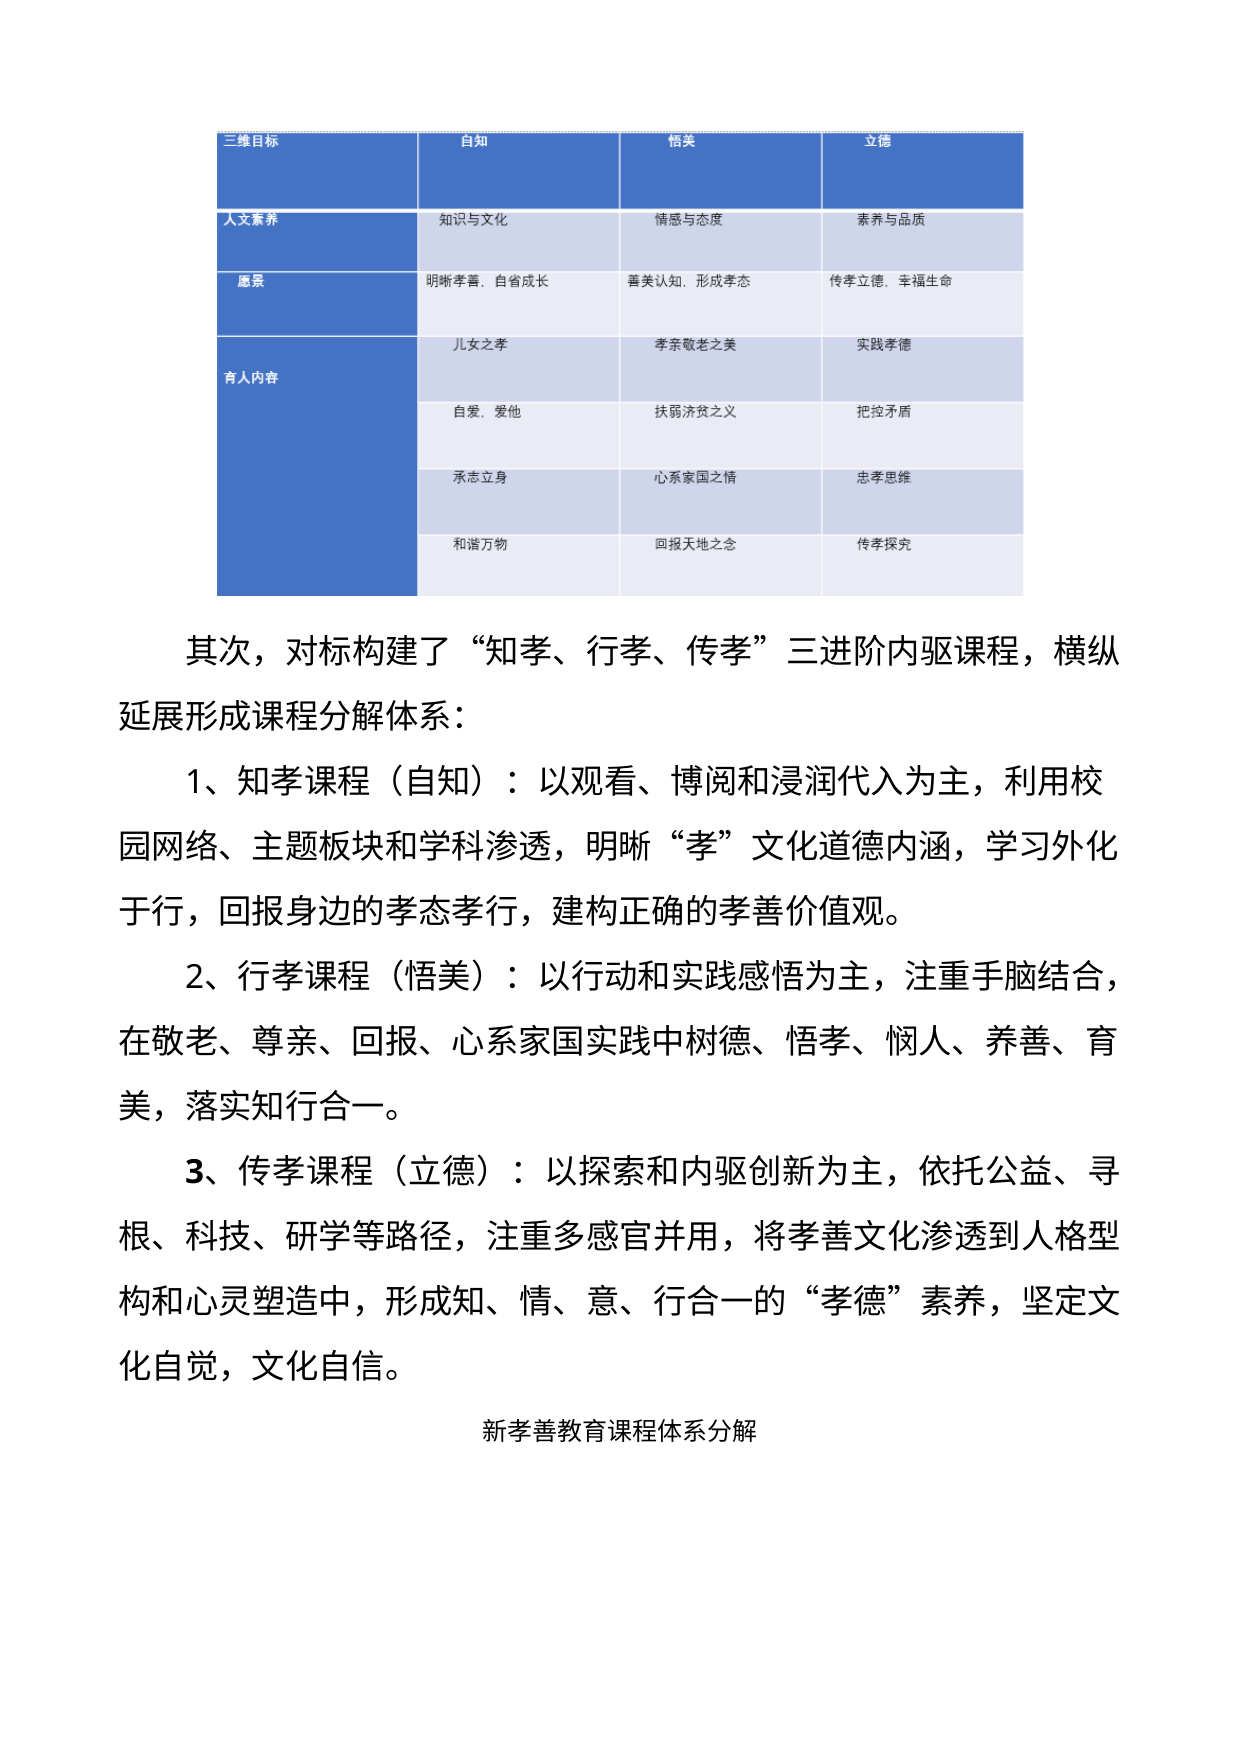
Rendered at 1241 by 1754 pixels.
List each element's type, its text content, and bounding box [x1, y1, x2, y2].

text 1、知孝课程（自知）：以观看、博阅和浸润代入为主，利用校园网络、主题板块和学科渗透，明晰“孝”文化道德内涵，学习外化于行，回报身边的孝态孝行，建构正确的孝善价值观。 [118, 747, 1122, 942]
list 其次，对标构建了“知孝、行孝、传孝”三进阶内驱课程，横纵延展形成课程分解体系： [118, 617, 1122, 747]
text 3、传孝课程（立德）：以探索和内驱创新为主，依托公益、寻根、科技、研学等路径，注重多感官并用，将孝善文化渗透到人格型构和心灵塑造中，形成知、情、意、行合一的“孝德”素养，坚定文化自觉，文化自信。 [118, 1137, 1122, 1397]
text 新孝善教育课程体系分解 [118, 1397, 1122, 1462]
picture [216, 129, 1024, 596]
text 2、行孝课程（悟美）：以行动和实践感悟为主，注重手脑结合，在敬老、尊亲、回报、心系家国实践中树德、悟孝、悯人、养善、育美，落实知行合一。 [118, 942, 1122, 1137]
